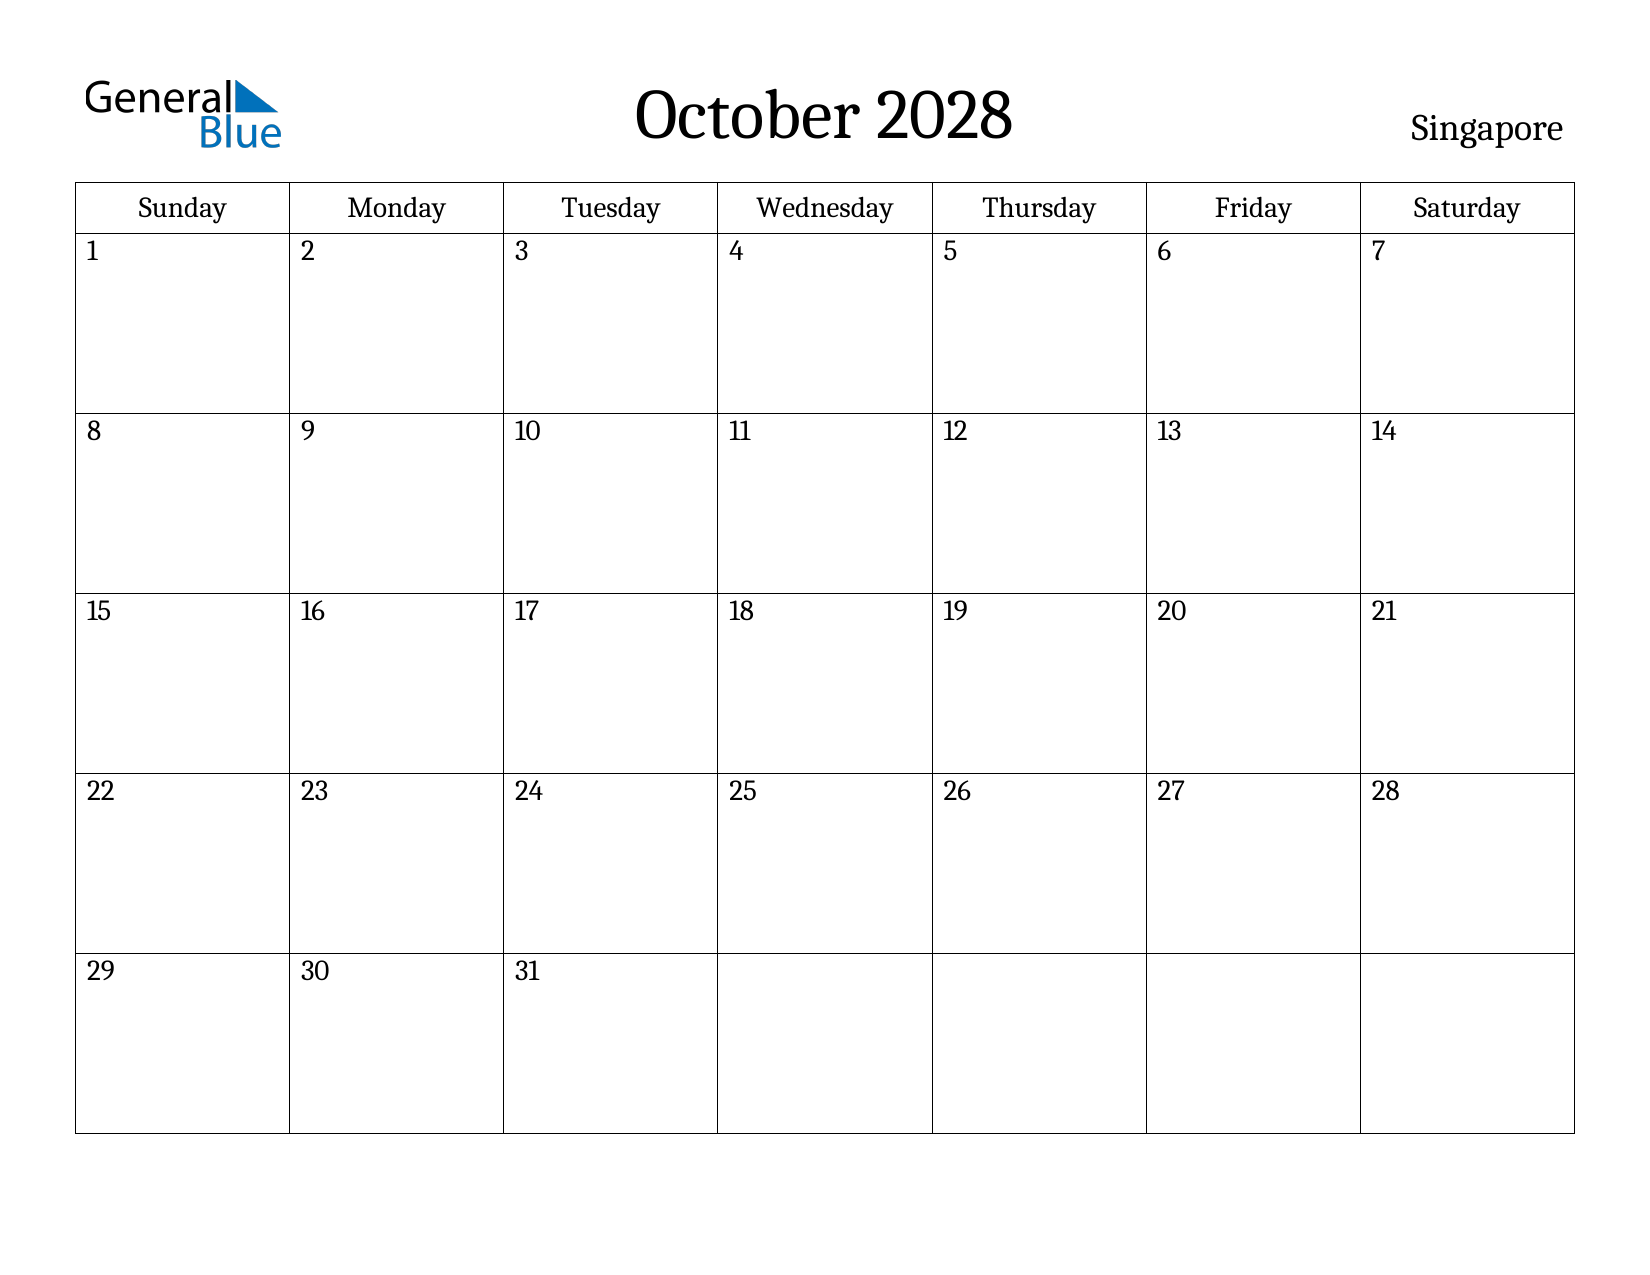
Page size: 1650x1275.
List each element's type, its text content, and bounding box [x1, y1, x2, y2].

table_cell Friday [1147, 183, 1360, 233]
table_header October 2028 [504, 75, 1146, 182]
table_cell 15 [76, 594, 289, 627]
picture [86, 80, 281, 148]
table_cell 22 [76, 774, 289, 807]
table_cell 8 [76, 414, 289, 447]
table_cell [290, 627, 503, 773]
table_cell 4 [718, 234, 932, 267]
table_cell [1361, 988, 1574, 1133]
table_cell [718, 808, 932, 953]
table_cell [718, 267, 932, 413]
table_cell 31 [504, 954, 717, 987]
table_cell 30 [290, 954, 503, 987]
table_cell [76, 627, 289, 773]
table_cell 26 [933, 774, 1146, 807]
table_cell 17 [504, 594, 717, 627]
table_cell 19 [933, 594, 1146, 627]
table_cell [718, 448, 932, 593]
table_cell Wednesday [718, 183, 932, 233]
table_cell [1361, 267, 1574, 413]
table_cell 24 [504, 774, 717, 807]
table_cell [504, 267, 717, 413]
table_cell 11 [718, 414, 932, 447]
table_cell [1361, 627, 1574, 773]
table_cell 21 [1361, 594, 1574, 627]
table_cell [718, 988, 932, 1133]
table_cell [933, 627, 1146, 773]
table_cell 14 [1361, 414, 1574, 447]
table_cell Tuesday [504, 183, 717, 233]
table_cell [76, 988, 289, 1133]
table_cell 13 [1147, 414, 1360, 447]
table_cell 7 [1361, 234, 1574, 267]
table_cell [1361, 954, 1574, 987]
table_header Singapore [1146, 75, 1574, 182]
table_cell [504, 808, 717, 953]
table_cell [290, 448, 503, 593]
table_cell Monday [290, 183, 503, 233]
table_cell 1 [76, 234, 289, 267]
table_cell [290, 267, 503, 413]
table_cell [718, 954, 932, 987]
table_cell [933, 267, 1146, 413]
table_cell 23 [290, 774, 503, 807]
table_cell 20 [1147, 594, 1360, 627]
table_cell [933, 808, 1146, 953]
table_cell Sunday [76, 183, 289, 233]
table_cell [504, 627, 717, 773]
table_header [76, 75, 503, 182]
table_cell 5 [933, 234, 1146, 267]
table_cell 6 [1147, 234, 1360, 267]
table_cell 18 [718, 594, 932, 627]
table_cell [1147, 988, 1360, 1133]
table_cell [1361, 448, 1574, 593]
table_cell [1147, 448, 1360, 593]
table_cell Thursday [933, 183, 1146, 233]
table_cell [1147, 808, 1360, 953]
table_cell [718, 627, 932, 773]
table_cell [933, 448, 1146, 593]
table_cell Saturday [1361, 183, 1574, 233]
table_cell [504, 988, 717, 1133]
table_cell 9 [290, 414, 503, 447]
table_cell [76, 448, 289, 593]
table_cell 12 [933, 414, 1146, 447]
table_cell [290, 808, 503, 953]
table_cell 27 [1147, 774, 1360, 807]
table_cell [933, 988, 1146, 1133]
table_cell 16 [290, 594, 503, 627]
table_cell 3 [504, 234, 717, 267]
table_cell 2 [290, 234, 503, 267]
table_cell [290, 988, 503, 1133]
table_cell 28 [1361, 774, 1574, 807]
table_cell 25 [718, 774, 932, 807]
table_cell [933, 954, 1146, 987]
table_cell [76, 808, 289, 953]
table_cell [76, 267, 289, 413]
table_cell [1147, 267, 1360, 413]
table_cell 10 [504, 414, 717, 447]
table_cell [1361, 808, 1574, 953]
table_cell 29 [76, 954, 289, 987]
table_cell [1147, 627, 1360, 773]
table_cell [504, 448, 717, 593]
table_cell [1147, 954, 1360, 987]
